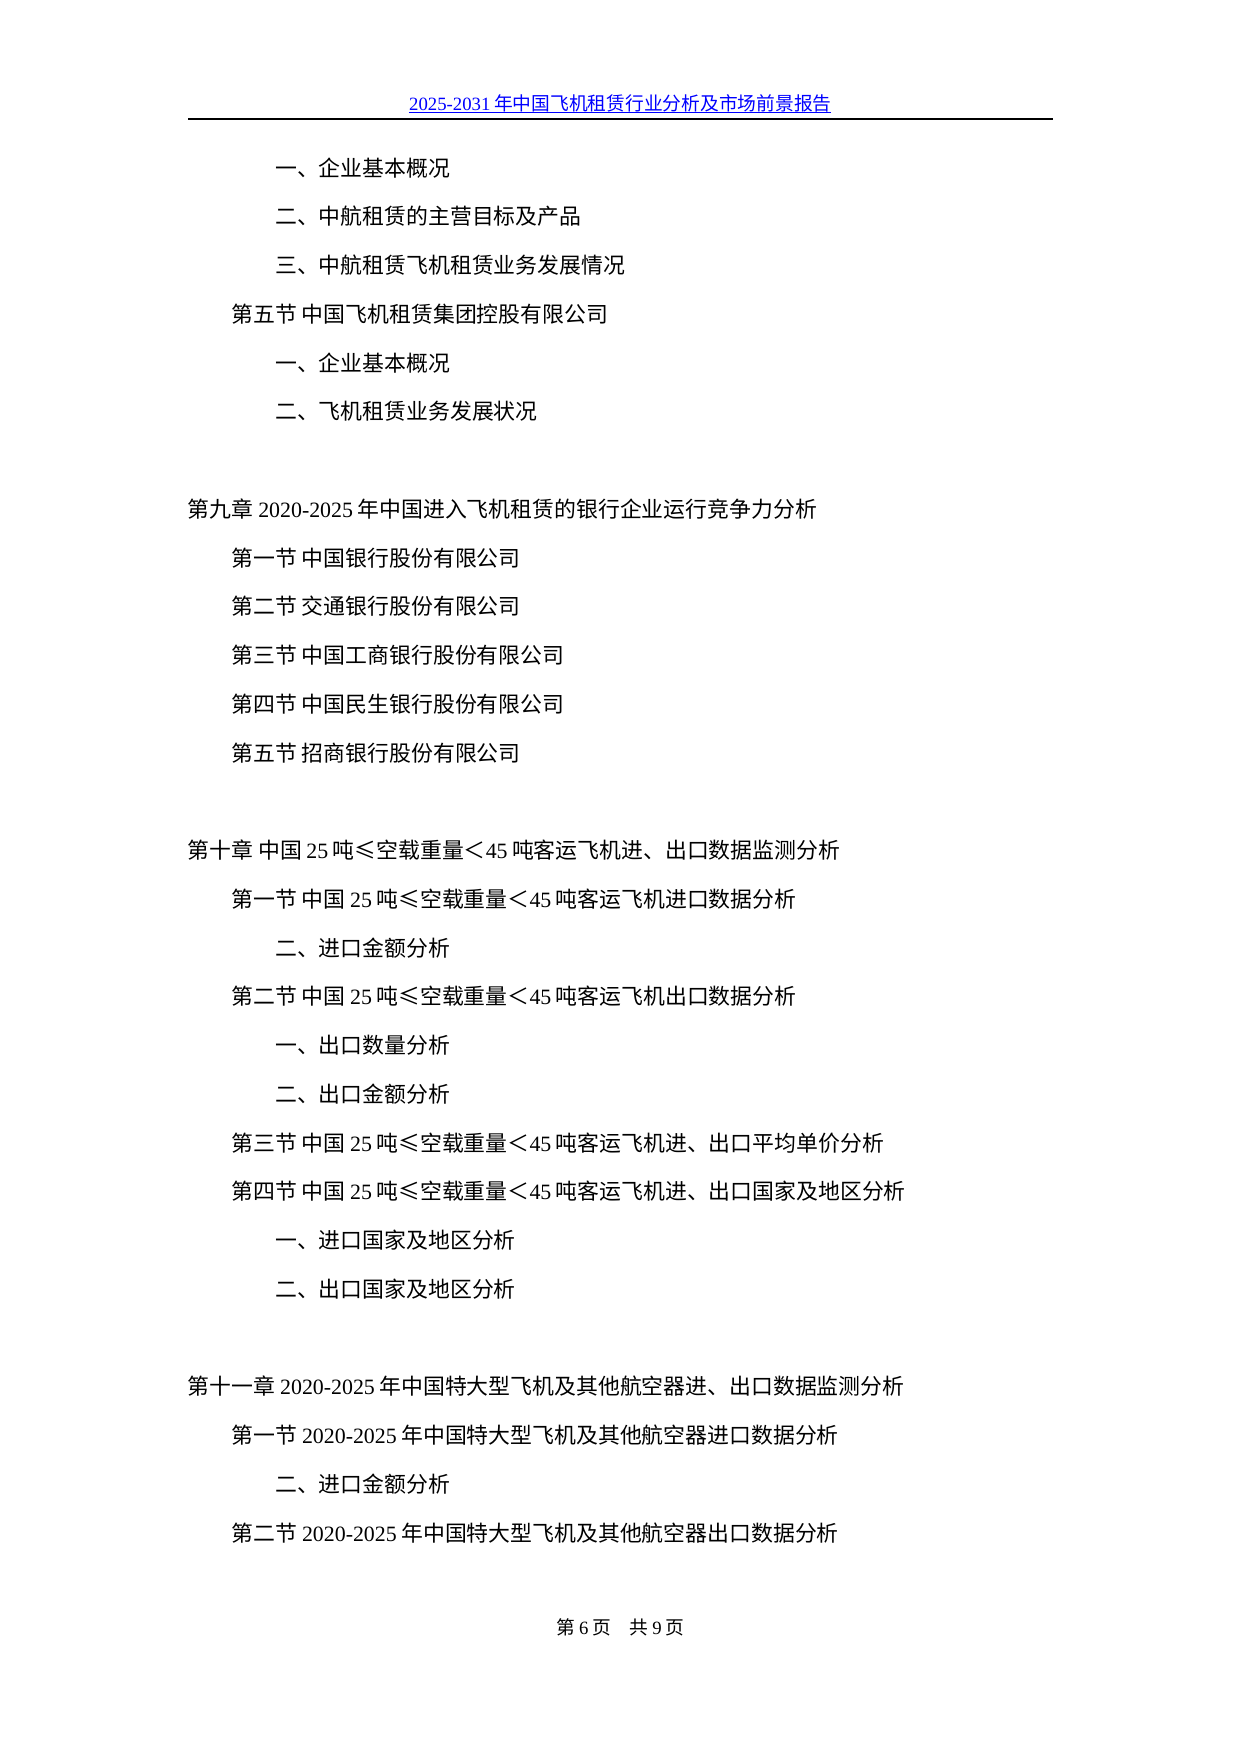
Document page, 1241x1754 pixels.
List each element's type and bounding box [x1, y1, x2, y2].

text [187, 150, 1053, 1548]
